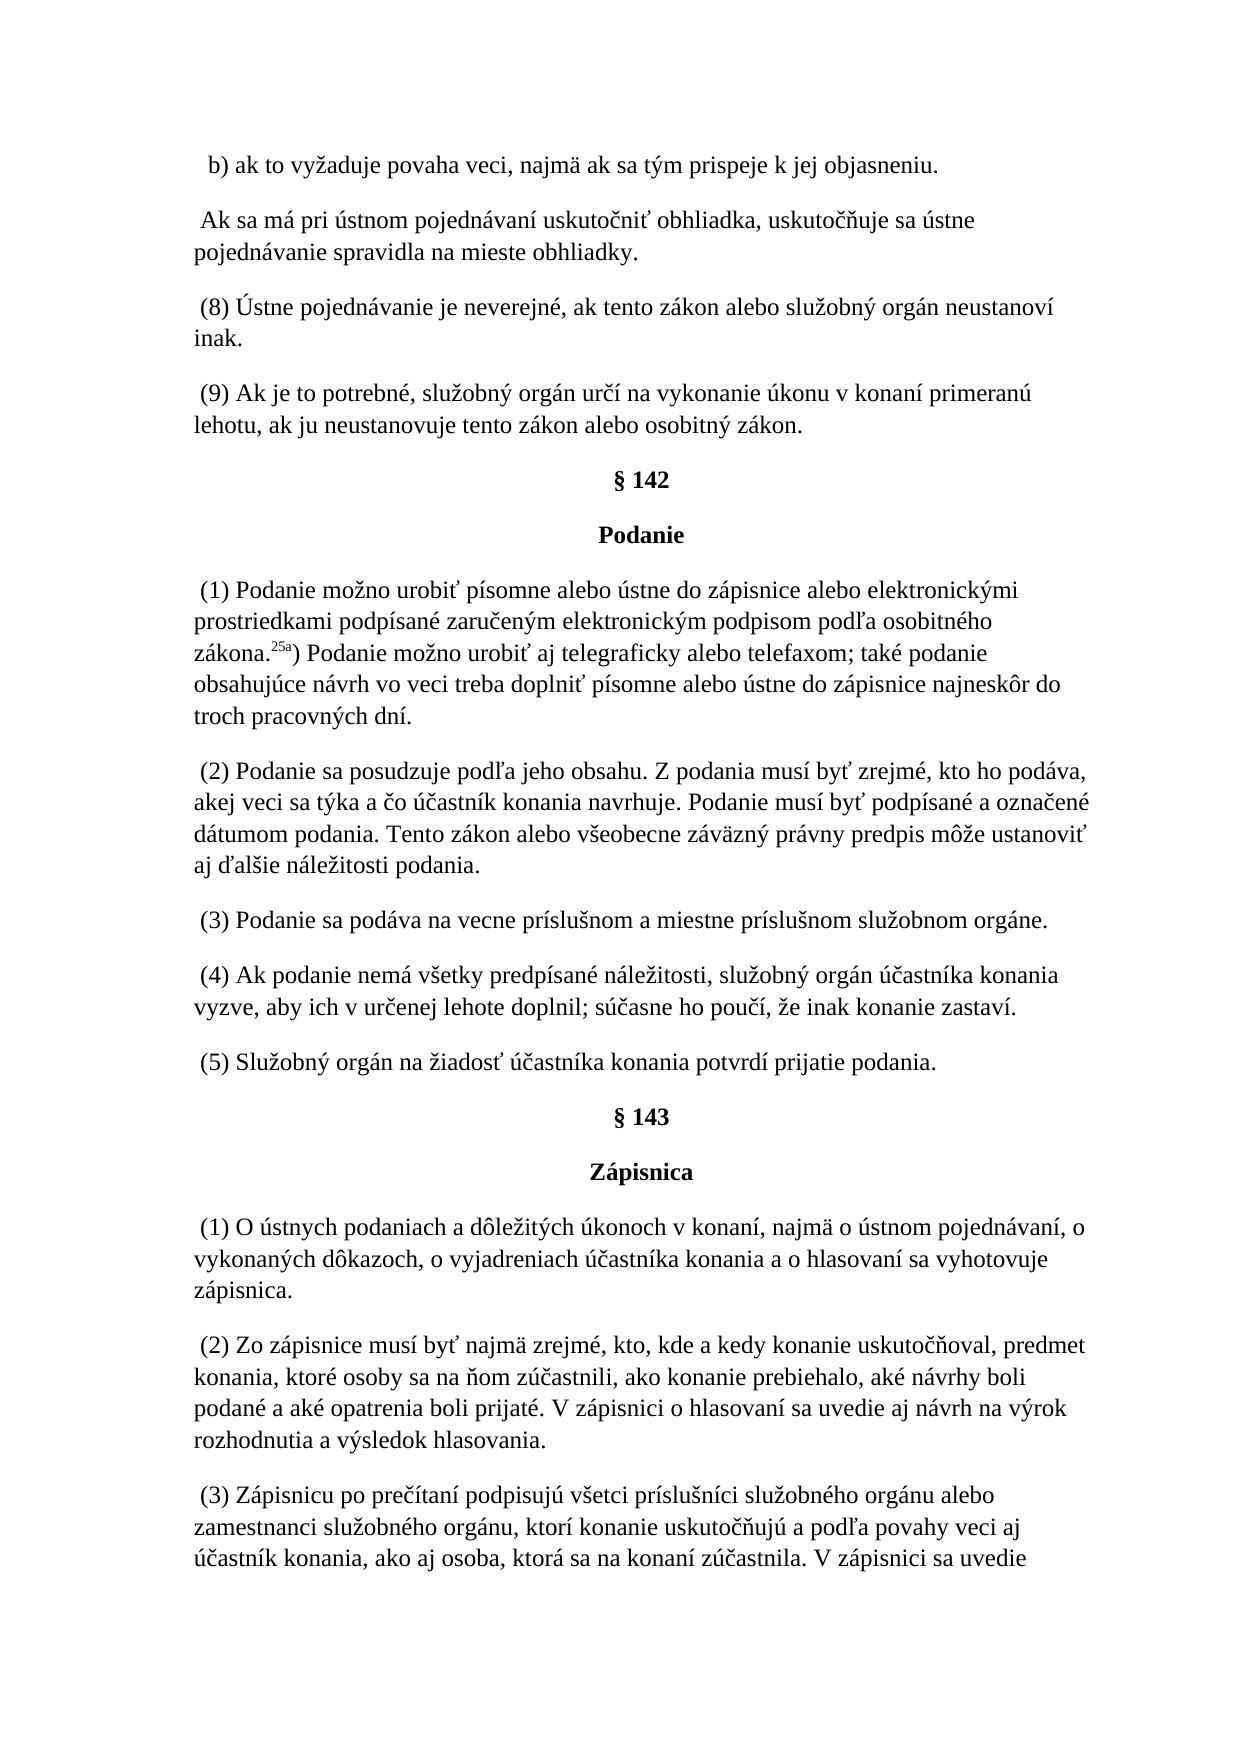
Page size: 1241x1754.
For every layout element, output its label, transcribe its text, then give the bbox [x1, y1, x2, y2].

text (2) Zo zápisnice musí byť najmä zrejmé, kto, kde a kedy konanie uskutočňoval, predmet konania, ktoré osoby sa na ňom zúčastnili, ako konanie prebiehalo, aké návrhy boli podané a aké opatrenia boli prijaté. V zápisnici o hlasovaní sa uvedie aj návrh na výrok rozhodnutia a výsledok hlasovania. [194, 1330, 1090, 1454]
text Ak sa má pri ústnom pojednávaní uskutočniť obhliadka, uskutočňuje sa ústne pojednávanie spravidla na mieste obhliadky. [194, 205, 1090, 265]
text (8) Ústne pojednávanie je neverejné, ak tento zákon alebo služobný orgán neustanoví inak. [194, 292, 1090, 352]
text § 143 [186, 1102, 1090, 1131]
text (2) Podanie sa posudzuje podľa jeho obsahu. Z podania musí byť zrejmé, kto ho podáva, akej veci sa týka a čo účastník konania navrhuje. Podanie musí byť podpísané a označené dátumom podania. Tento zákon alebo všeobecne záväzný právny predpis môže ustanoviť aj ďalšie náležitosti podania. [194, 756, 1090, 879]
text (1) O ústnych podaniach a dôležitých úkonoch v konaní, najmä o ústnom pojednávaní, o vykonaných dôkazoch, o vyjadreniach účastníka konania a o hlasovaní sa vyhotovuje zápisnica. [194, 1212, 1090, 1304]
text (3) Podanie sa podáva na vecne príslušnom a miestne príslušnom služobnom orgáne. [194, 906, 1090, 934]
text (9) Ak je to potrebné, služobný orgán určí na vykonanie úkonu v konaní primeranú lehotu, ak ju neustanovuje tento zákon alebo osobitný zákon. [194, 378, 1090, 438]
text Podanie [186, 520, 1090, 548]
text (1) Podanie možno urobiť písomne alebo ústne do zápisnice alebo elektronickými prostriedkami podpísané zaručeným elektronickým podpisom podľa osobitného zákona.25a) Podanie možno urobiť aj telegraficky alebo telefaxom; také podanie obsahujúce návrh vo veci treba doplniť písomne alebo ústne do zápisnice najneskôr do troch pracovných dní. [194, 575, 1090, 730]
text Zápisnica [186, 1157, 1090, 1186]
text b) ak to vyžaduje povaha veci, najmä ak sa tým prispeje k jej objasneniu. [202, 150, 1090, 179]
text (5) Služobný orgán na žiadosť účastníka konania potvrdí prijatie podania. [194, 1047, 1090, 1076]
text § 142 [186, 465, 1090, 493]
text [194, 1480, 1090, 1572]
text (4) Ak podanie nemá všetky predpísané náležitosti, služobný orgán účastníka konania vyzve, aby ich v určenej lehote doplnil; súčasne ho poučí, že inak konanie zastaví. [194, 961, 1090, 1021]
